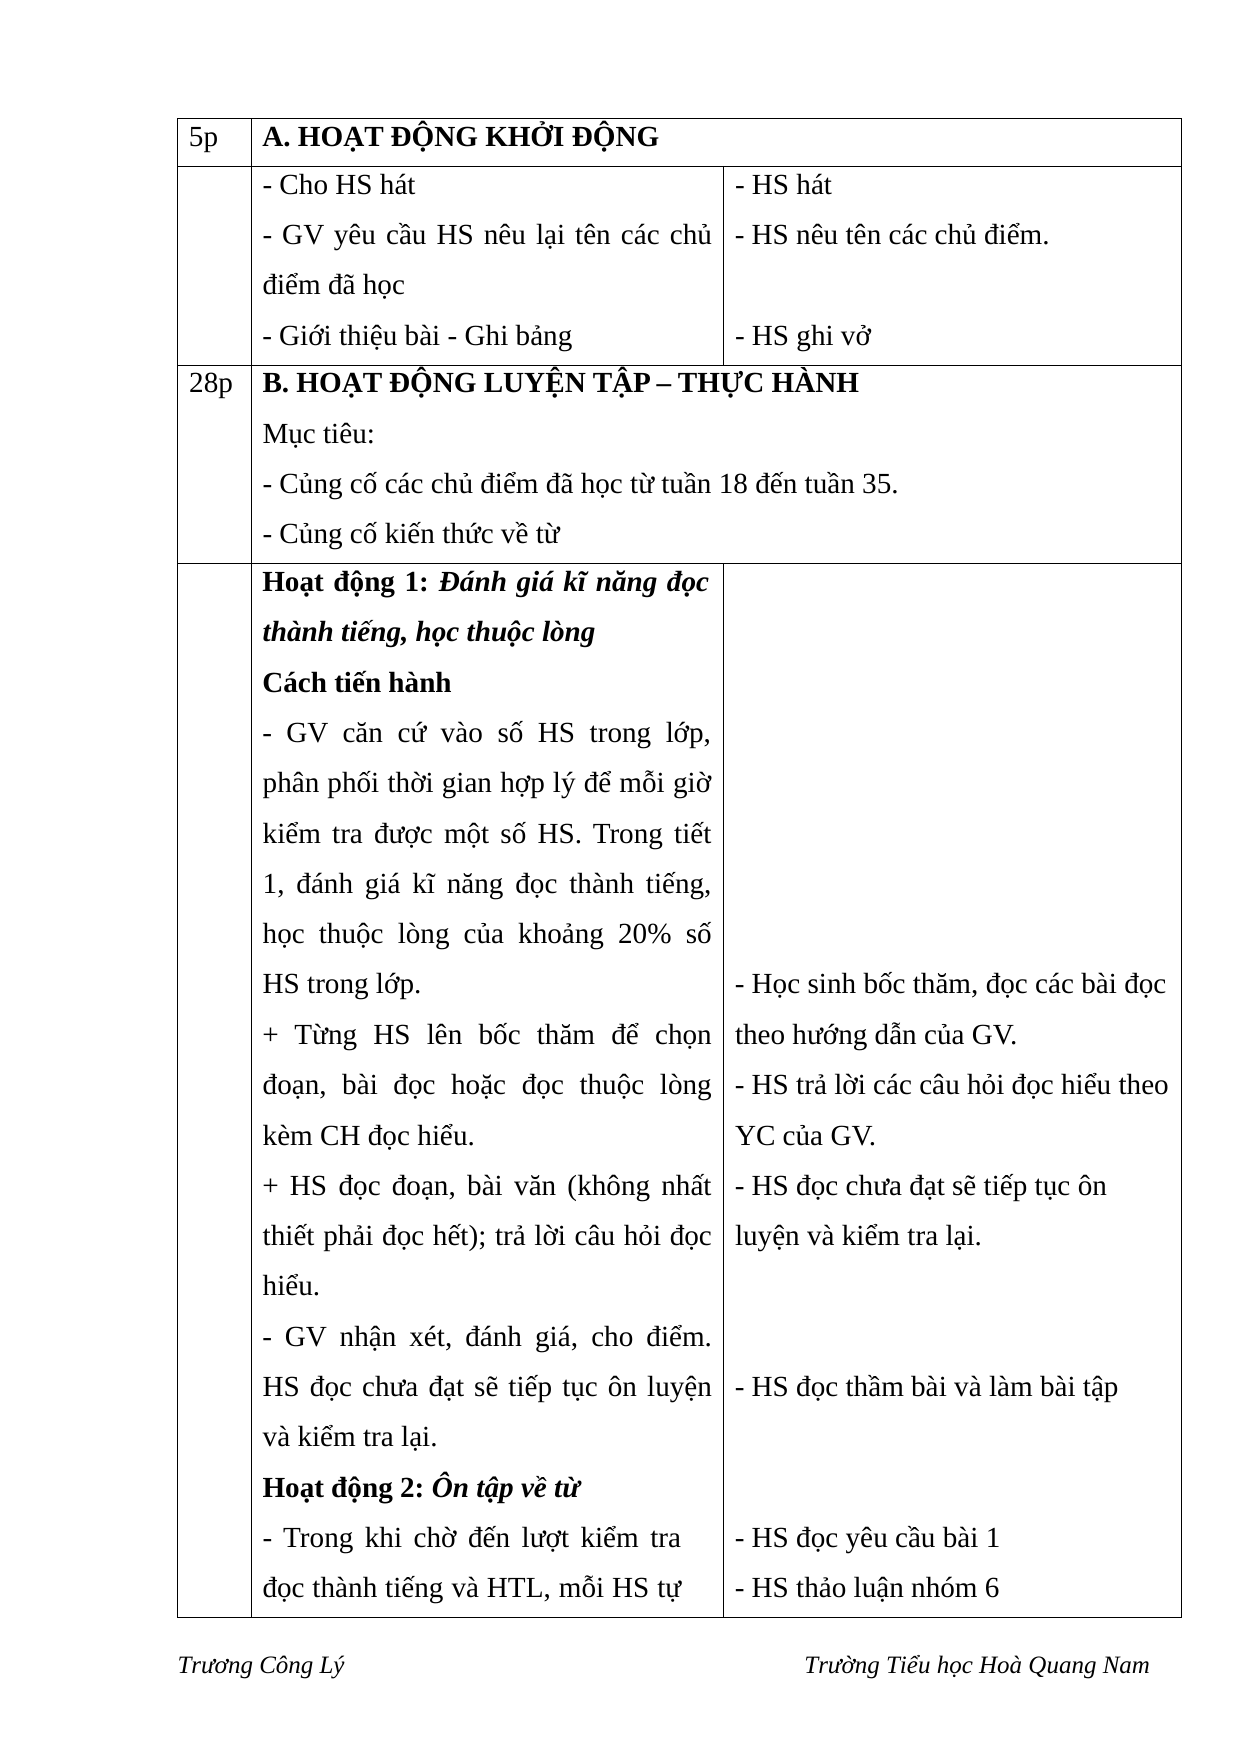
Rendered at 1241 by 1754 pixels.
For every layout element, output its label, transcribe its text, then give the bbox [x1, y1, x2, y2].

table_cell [724, 564, 1181, 1617]
table_cell - Cho HS hát - GV yêu cầu HS nêu lại tên các chủ điểm đã học - Giới thiệu bài - Ghi bảng [252, 167, 723, 364]
table_cell - HS hát - HS nêu tên các chủ điểm. - HS ghi vở [724, 167, 1181, 364]
table_cell A. HOẠT ĐỘNG KHỞI ĐỘNG [252, 119, 1181, 166]
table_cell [252, 564, 723, 1617]
table_cell 28p [178, 366, 251, 563]
table_cell 5p [178, 119, 251, 166]
table_cell [178, 564, 251, 1617]
table_cell B. HOẠT ĐỘNG LUYỆN TẬP – THỰC HÀNH Mục tiêu: - Củng cố các chủ điểm đã học từ tuần 18 đến tuần 35. - Củng cố kiến thức về từ [252, 366, 1181, 563]
table_cell [178, 167, 251, 364]
